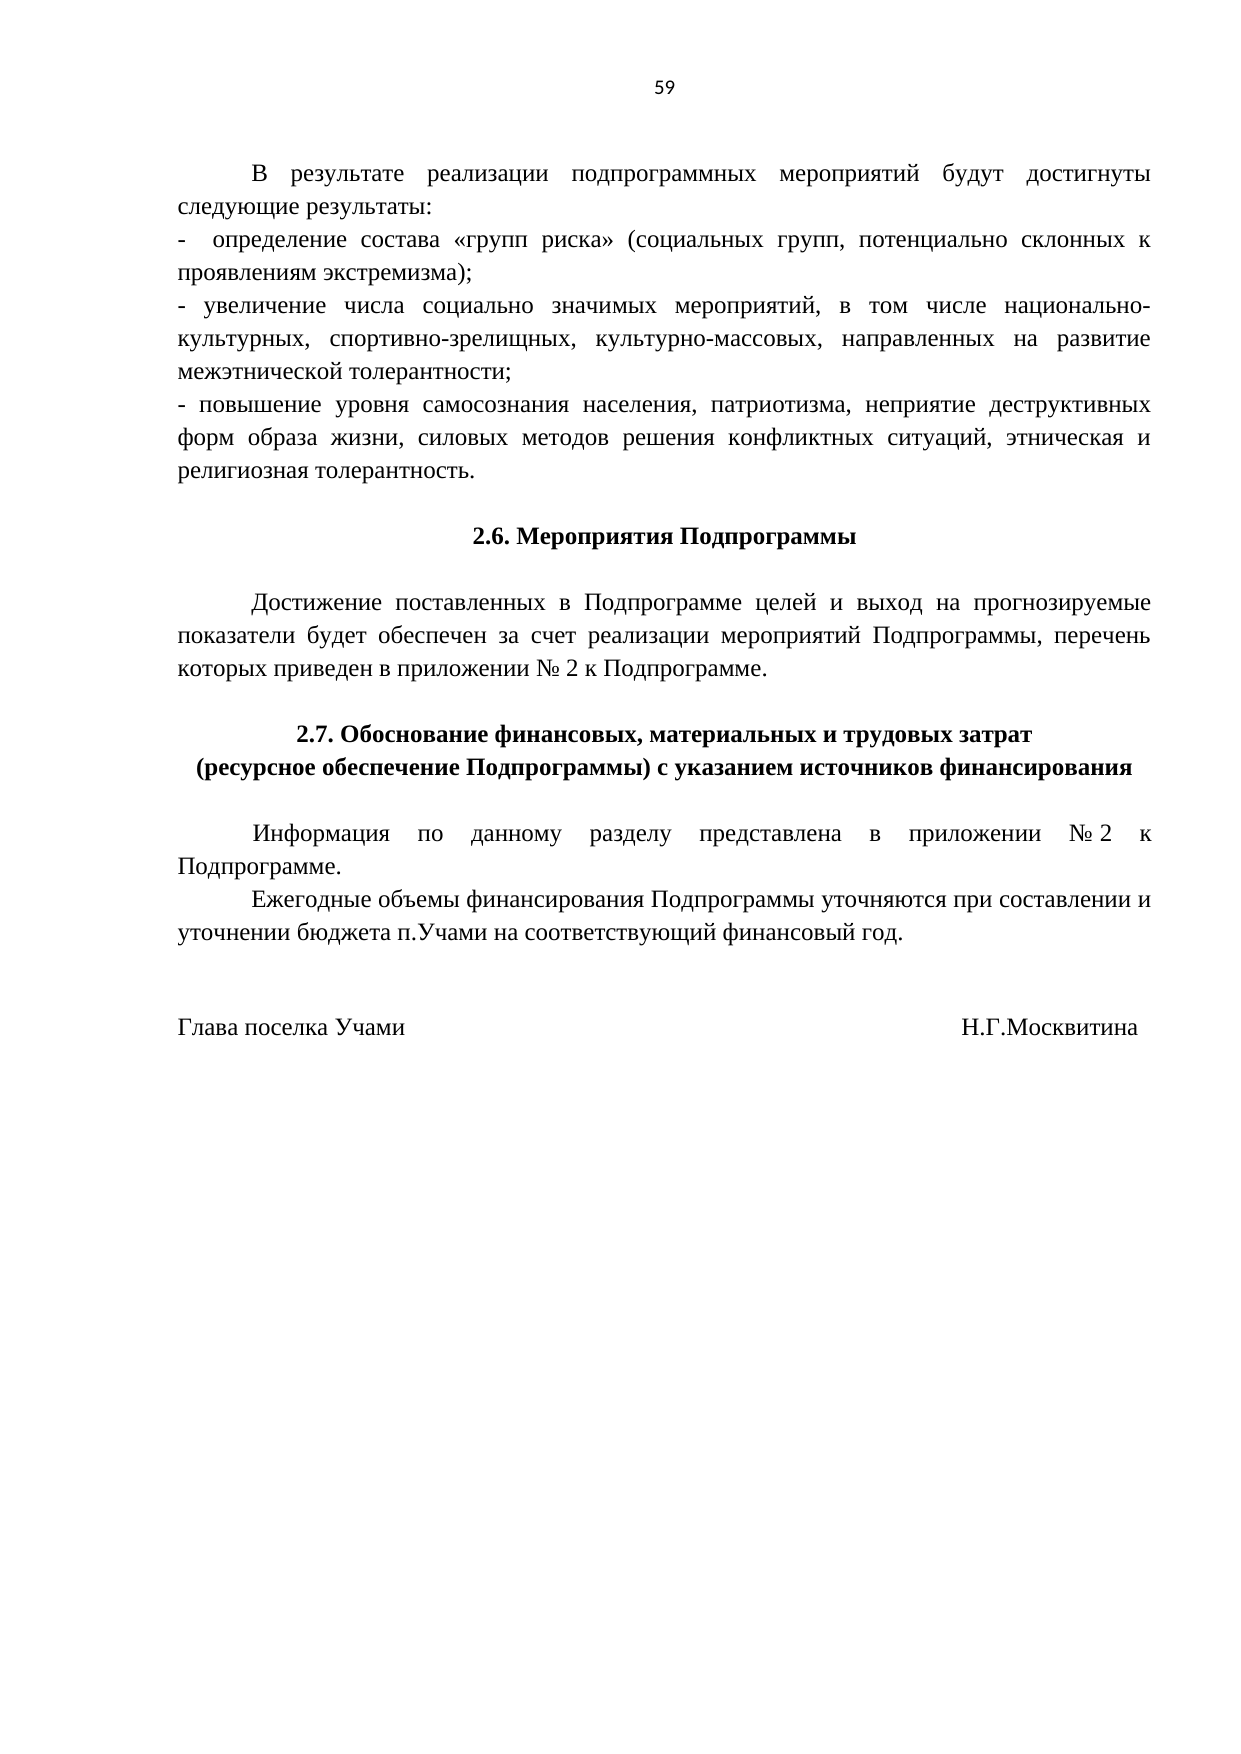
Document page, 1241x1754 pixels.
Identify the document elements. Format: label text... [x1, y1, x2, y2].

text 2.7. Обоснование финансовых, материальных и трудовых затрат [177, 719, 1152, 748]
text (ресурсное обеспечение Подпрограммы) с указанием источников финансирования [177, 752, 1152, 781]
text - повышение уровня самосознания населения, патриотизма, неприятие деструктивных форм образа жизни, силовых методов решения конфликтных ситуаций, этническая и религиозная толерантность. [177, 389, 1152, 484]
text Ежегодные объемы финансирования Подпрограммы уточняются при составлении и уточнении бюджета п.Учами на соответствующий финансовый год. [177, 884, 1152, 946]
text В результате реализации подпрограммных мероприятий будут достигнуты следующие результаты: [177, 158, 1152, 219]
text Достижение поставленных в Подпрограмме целей и выход на прогнозируемые показатели будет обеспечен за счет реализации мероприятий Подпрограммы, перечень которых приведен в приложении № 2 к Подпрограмме. [177, 587, 1152, 682]
text - определение состава «групп риска» (социальных групп, потенциально склонных к проявлениям экстремизма); [177, 224, 1152, 286]
text Глава поселка Учами Н.Г.Москвитина [177, 1012, 1152, 1041]
text 2.6. Мероприятия Подпрограммы [177, 521, 1152, 550]
text Информация по данному разделу представлена в приложении № 2 к Подпрограмме. [177, 818, 1152, 880]
text - увеличение числа социально значимых мероприятий, в том числе национально-культурных, спортивно-зрелищных, культурно-массовых, направленных на развитие межэтнической толерантности; [177, 290, 1152, 384]
